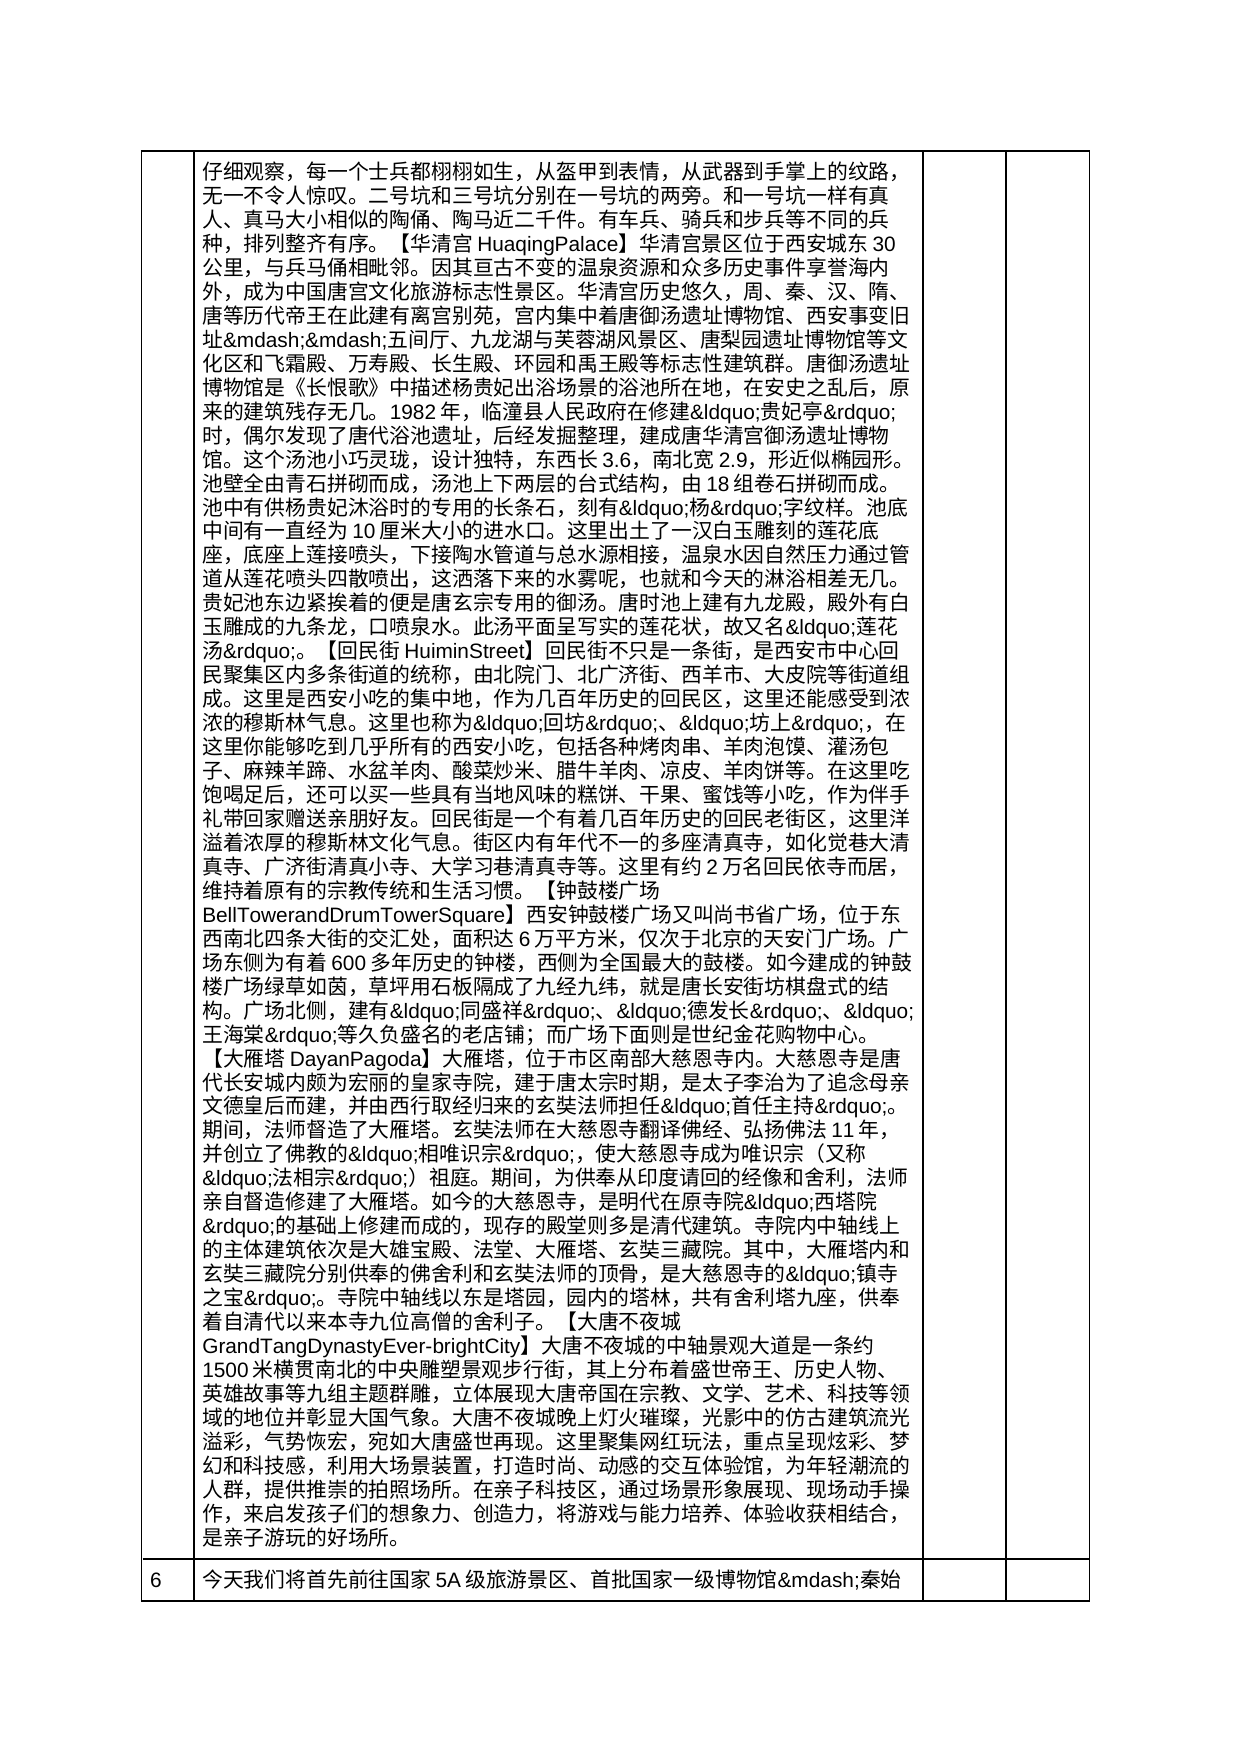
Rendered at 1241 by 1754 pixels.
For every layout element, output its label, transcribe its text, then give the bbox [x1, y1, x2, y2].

table_cell [924, 1560, 1005, 1600]
table_cell [924, 152, 1005, 1558]
table_cell 6 [142, 1559, 193, 1600]
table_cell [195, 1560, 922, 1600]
table_cell [1007, 152, 1089, 1558]
table_cell 6 [142, 152, 193, 1558]
table_cell [1007, 1560, 1089, 1600]
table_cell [195, 152, 922, 1558]
